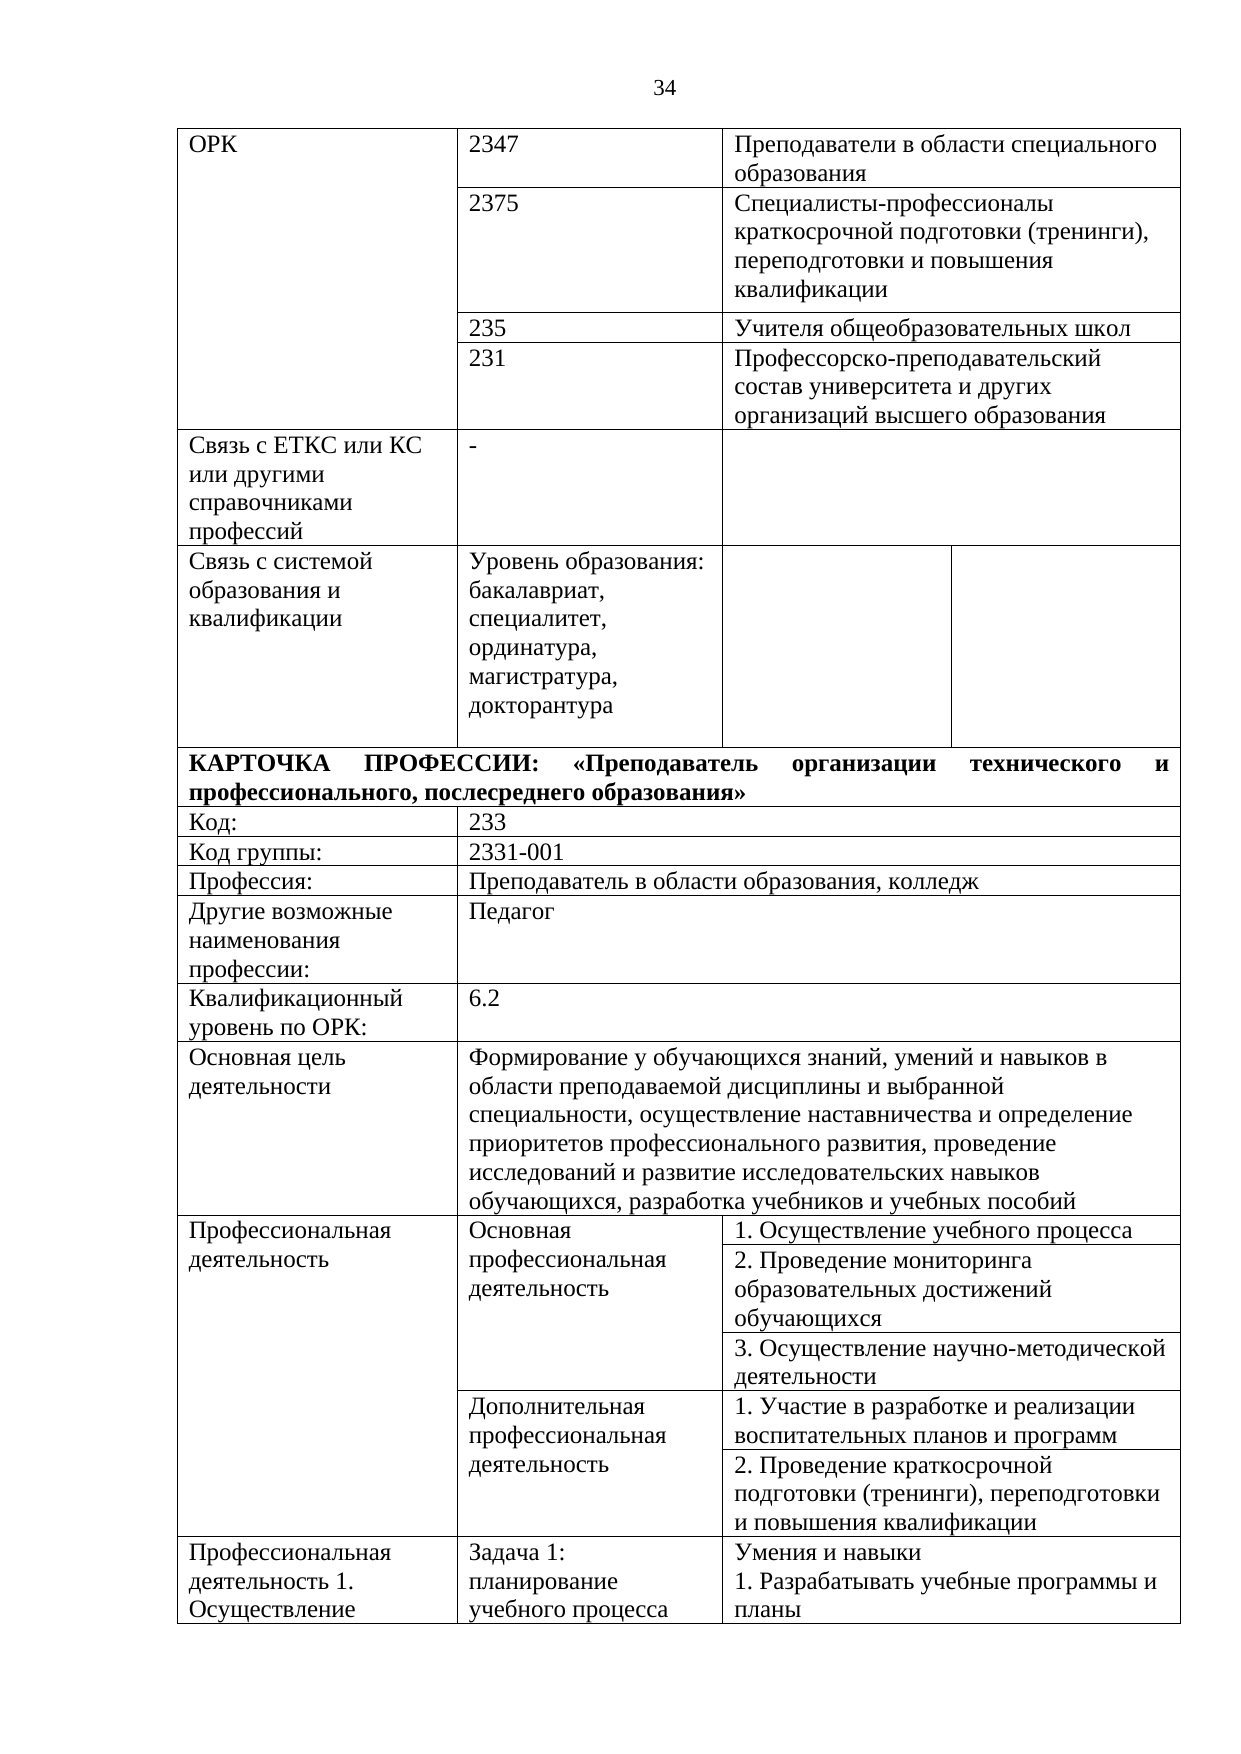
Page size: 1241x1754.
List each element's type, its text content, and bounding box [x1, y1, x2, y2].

table_cell 2331-001 [458, 837, 1180, 865]
table_cell 2. Проведение мониторинга образовательных достижений обучающихся [723, 1245, 1180, 1332]
table_cell Специалисты-профессионалы краткосрочной подготовки (тренинги), переподготовки и повышения квалификации [723, 188, 1180, 312]
table_cell КАРТОЧКА ПРОФЕССИИ: «Преподаватель организации технического и профессионального, послесреднего образования» [178, 748, 1180, 806]
table_cell Профессиональная деятельность [178, 1216, 457, 1536]
table_cell Профессорско-преподавательский состав университета и других организаций высшего образования [723, 343, 1180, 429]
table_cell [178, 1537, 457, 1623]
table_cell Другие возможные наименования профессии: [178, 896, 457, 982]
table_cell Код группы: [178, 837, 457, 865]
table_cell 2347 [458, 129, 722, 187]
table_cell 3. Осуществление научно-методической деятельности [723, 1333, 1180, 1390]
table_cell 231 [458, 343, 722, 429]
table_cell Дополнительная профессиональная деятельность [458, 1391, 722, 1536]
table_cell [178, 129, 457, 429]
table_cell Основная цель деятельности [178, 1042, 457, 1214]
table_cell Преподаватель в области образования, колледж [458, 866, 1180, 895]
table_cell 235 [458, 313, 722, 342]
table_cell 2375 [458, 188, 722, 312]
table_cell Преподаватели в области специального образования [723, 129, 1180, 187]
table_cell - [458, 430, 722, 545]
table_cell Связь с системой образования и квалификации [178, 546, 457, 747]
table_cell 233 [458, 807, 1180, 836]
table_cell 2. Проведение краткосрочной подготовки (тренинги), переподготовки и повышения квалификации [723, 1450, 1180, 1536]
table_cell Педагог [458, 896, 1180, 982]
table_cell Код: [178, 807, 457, 836]
table_cell Учителя общеобразовательных школ [723, 313, 1180, 342]
table_cell Основная профессиональная деятельность [458, 1216, 722, 1390]
table_cell Связь с ЕТКС или КС или другими справочниками профессий [178, 430, 457, 545]
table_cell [458, 1537, 722, 1623]
table_cell Уровень образования: бакалавриат, специалитет, ординатура, магистратура, докторантура [458, 546, 722, 747]
table_cell Формирование у обучающихся знаний, умений и навыков в области преподаваемой дисциплины и выбранной специальности, осуществление наставничества и определение приоритетов профессионального развития, проведение исследований и развитие исследовательских навыков обучающихся, разработка учебников и учебных пособий [458, 1042, 1180, 1214]
table_cell [723, 546, 951, 747]
table_cell 6.2 [458, 984, 1180, 1041]
table_cell [952, 546, 1180, 747]
table_cell 1. Участие в разработке и реализации воспитательных планов и программ [723, 1391, 1180, 1449]
table_cell Профессия: [178, 866, 457, 895]
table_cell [723, 1537, 1180, 1623]
table_cell 1. Осуществление учебного процесса [723, 1216, 1180, 1244]
table_cell [723, 430, 1180, 545]
table_cell Квалификационный уровень по ОРК: [178, 984, 457, 1041]
